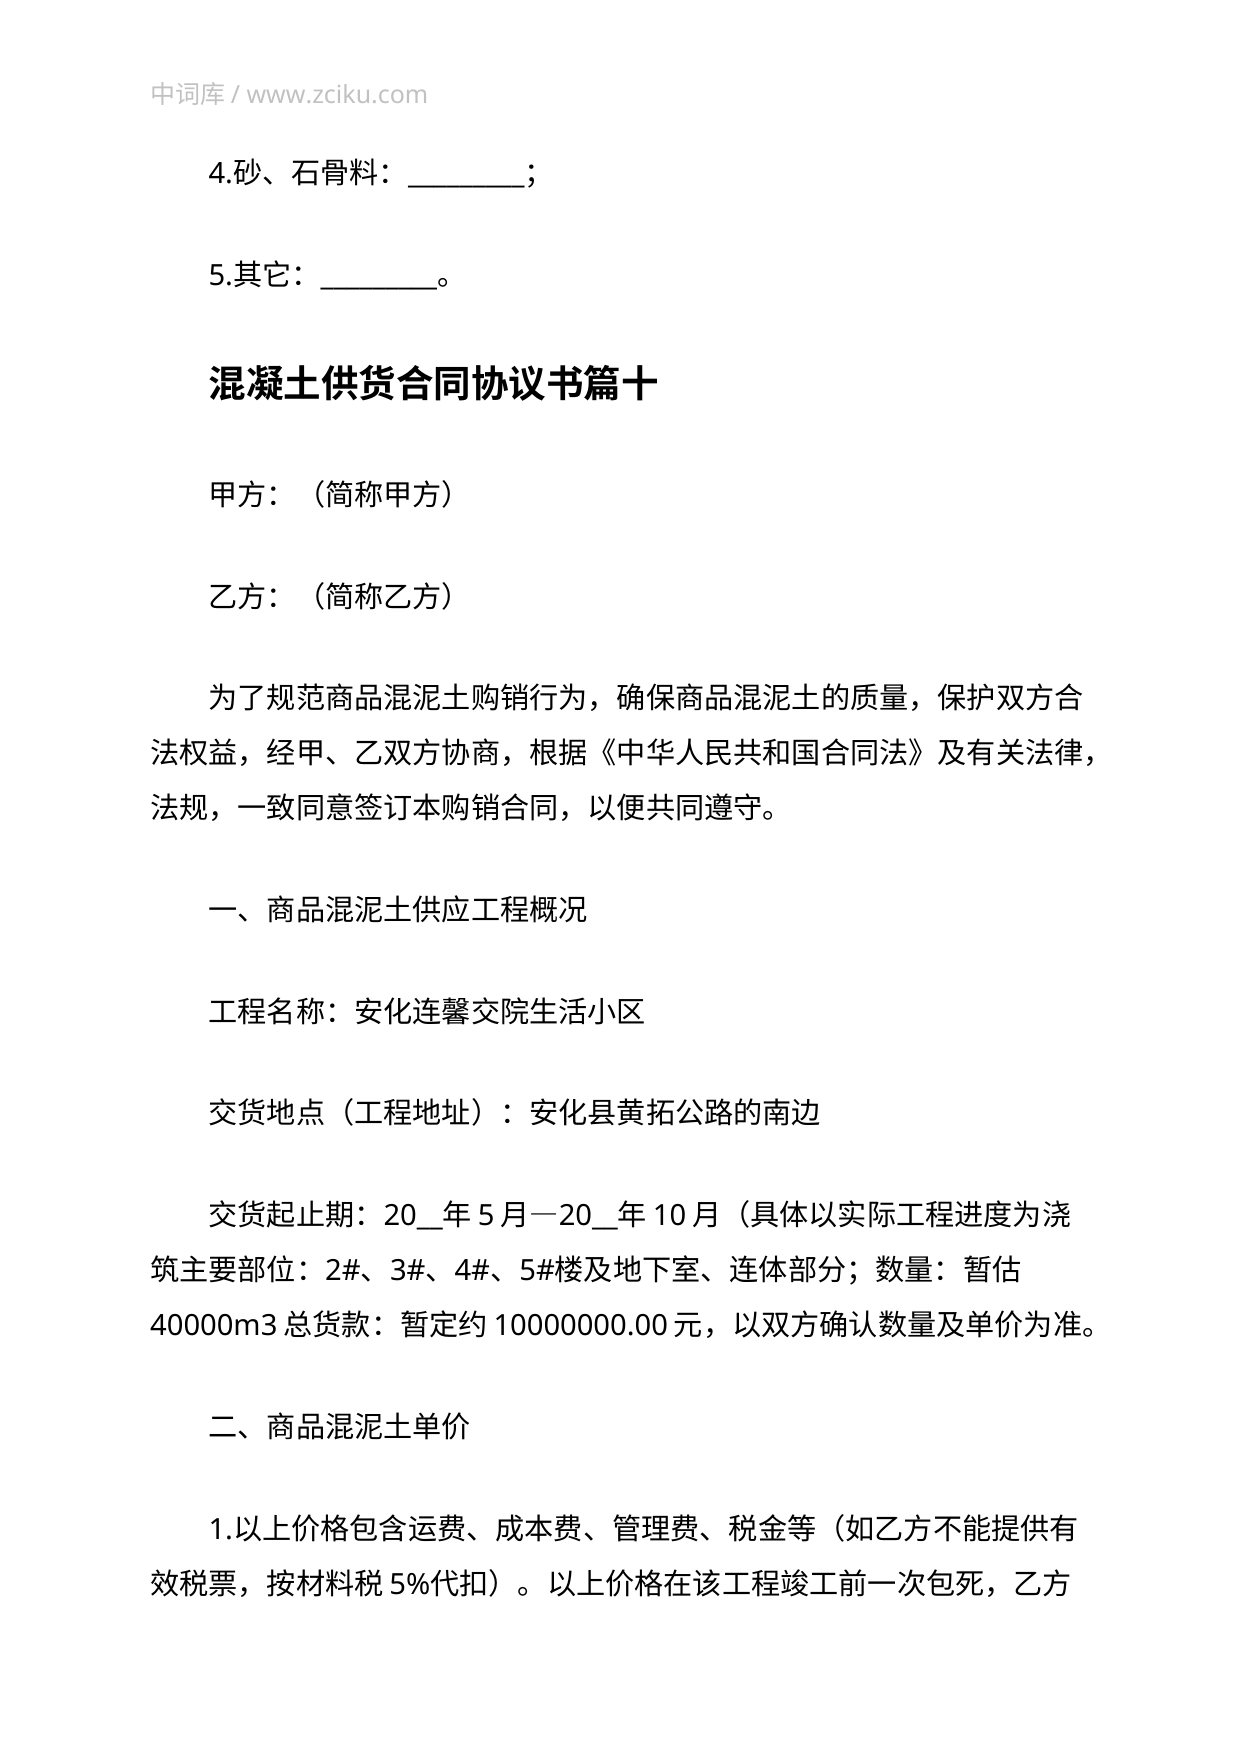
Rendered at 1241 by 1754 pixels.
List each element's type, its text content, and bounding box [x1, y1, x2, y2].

text 交货起止期：20__年5月—20__年10月（具体以实际工程进度为浇筑主要部位：2#、3#、4#、5#楼及地下室、连体部分；数量：暂估40000m3总货款：暂定约10000000.00元，以双方确认数量及单价为准。 [150, 1192, 1090, 1344]
text 甲方：（简称甲方） [150, 471, 1090, 514]
text 交货地点（工程地址）：安化县黄拓公路的南边 [150, 1090, 1090, 1132]
text 5.其它：_________。 [150, 252, 1090, 294]
text 一、商品混泥土供应工程概况 [150, 886, 1090, 929]
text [150, 1506, 1090, 1603]
text 4.砂、石骨料：_________； [150, 150, 1090, 192]
text 乙方：（简称乙方） [150, 573, 1090, 615]
text 二、商品混泥土单价 [150, 1404, 1090, 1446]
text 为了规范商品混泥土购销行为，确保商品混泥土的质量，保护双方合法权益，经甲、乙双方协商，根据《中华人民共和国合同法》及有关法律，法规，一致同意签订本购销合同，以便共同遵守。 [150, 675, 1090, 827]
text 混凝土供货合同协议书篇十 [150, 354, 1090, 408]
text 工程名称：安化连馨交院生活小区 [150, 988, 1090, 1031]
